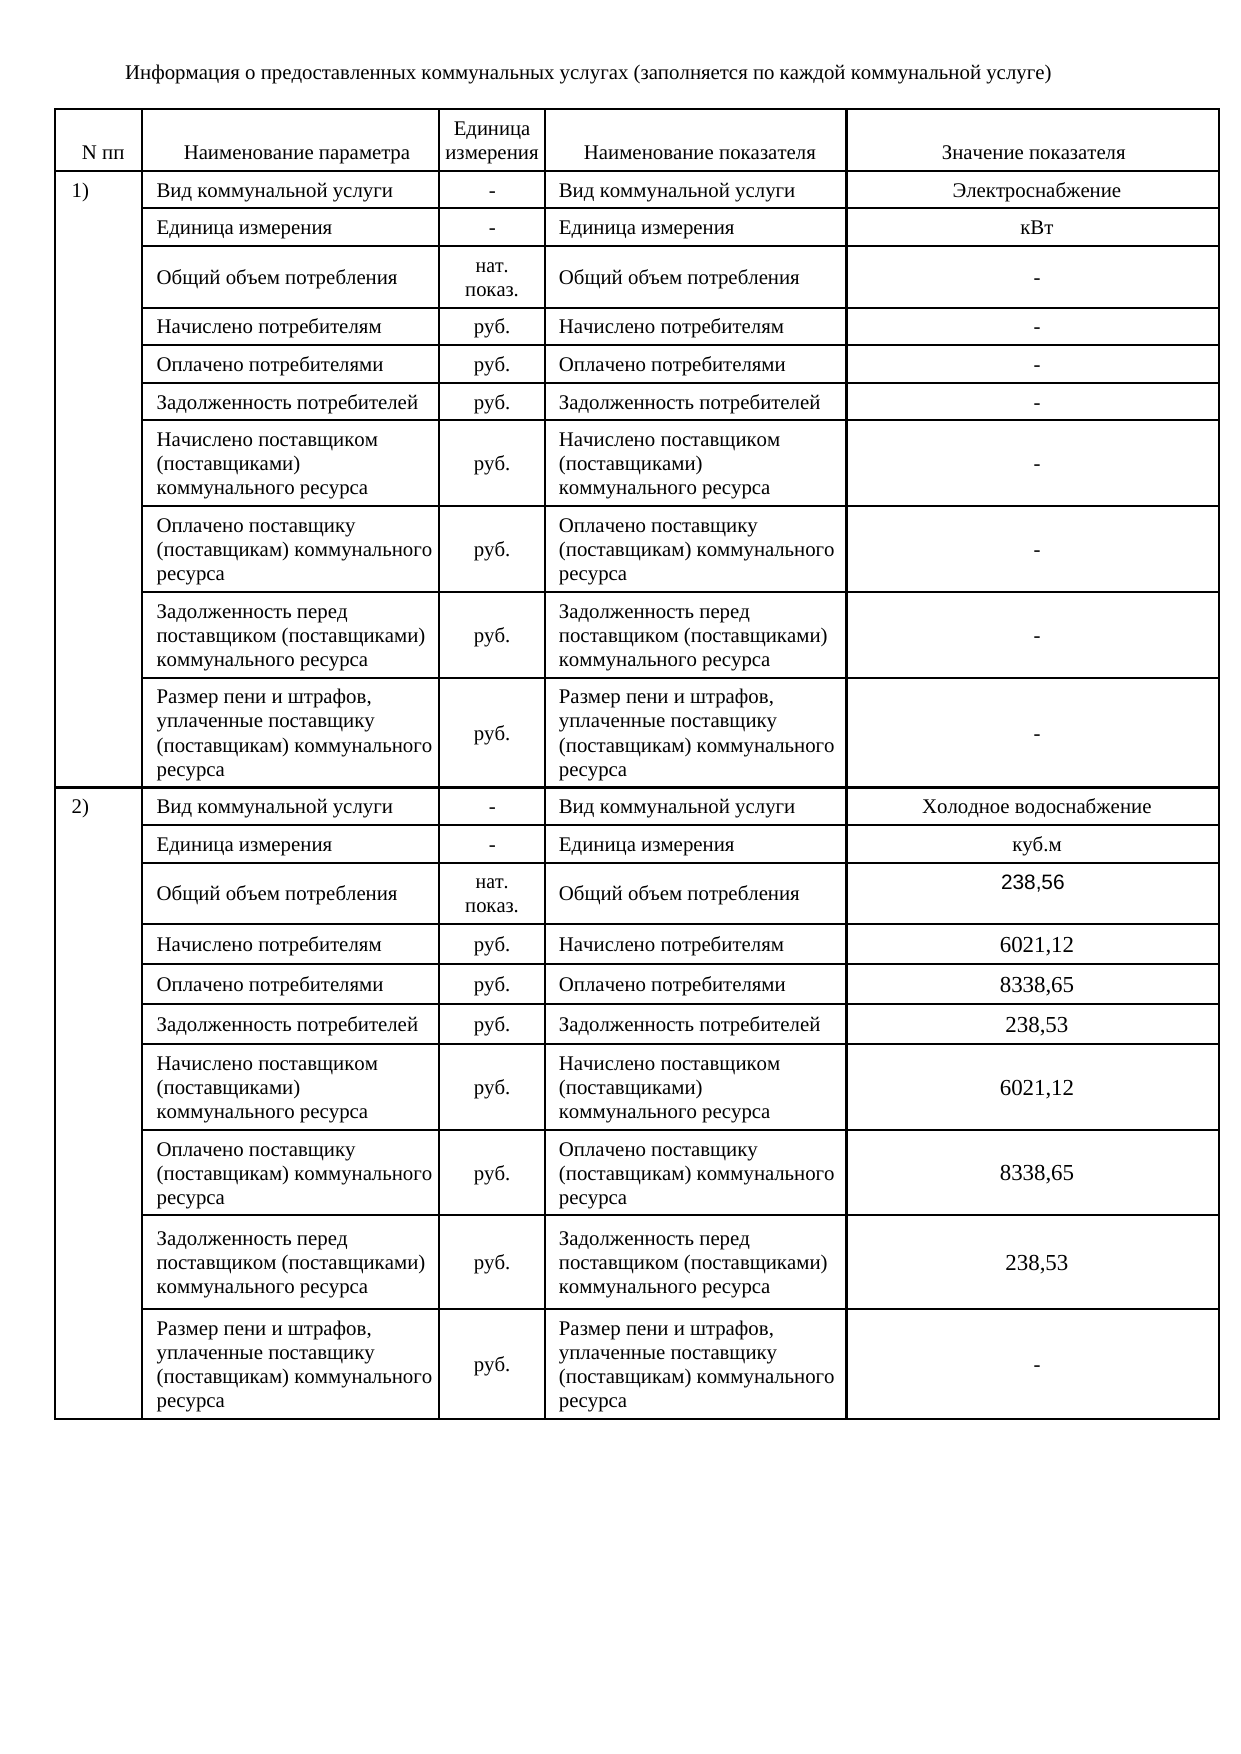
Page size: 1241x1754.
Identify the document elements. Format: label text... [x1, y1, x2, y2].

table_cell - [848, 1310, 1218, 1418]
table_cell Оплачено потребителями [143, 965, 438, 1003]
table_cell руб. [440, 593, 544, 677]
table_cell Размер пени и штрафов, уплаченные поставщику (поставщикам) коммунального ресурса [143, 1310, 438, 1418]
table_cell руб. [440, 1310, 544, 1418]
table_header Значение показателя [848, 110, 1218, 170]
table_cell руб. [440, 1131, 544, 1214]
table_cell - [848, 309, 1218, 344]
table_cell Единица измерения [546, 826, 845, 862]
table_cell Оплачено потребителями [546, 346, 845, 382]
table_cell Размер пени и штрафов, уплаченные поставщику (поставщикам) коммунального ресурса [546, 1310, 845, 1418]
table_cell Единица измерения [546, 209, 845, 245]
table_cell руб. [440, 1005, 544, 1043]
table_cell Вид коммунальной услуги [143, 172, 438, 207]
table_header Единица измерения [440, 110, 544, 170]
table_cell руб. [440, 925, 544, 963]
table_cell Задолженность потребителей [546, 384, 845, 419]
table_cell руб. [440, 965, 544, 1003]
table_cell куб.м [848, 826, 1218, 862]
table_cell Общий объем потребления [546, 864, 845, 923]
text Информация о предоставленных коммунальных услугах (заполняется по каждой коммунальной услуге) [125, 59, 1205, 84]
table_cell руб. [440, 679, 544, 786]
table_cell Начислено потребителям [546, 925, 845, 963]
table_cell Задолженность перед поставщиком (поставщиками) коммунального ресурса [546, 1216, 845, 1308]
table_cell Размер пени и штрафов, уплаченные поставщику (поставщикам) коммунального ресурса [546, 679, 845, 786]
table_cell руб. [440, 1216, 544, 1308]
table_cell Единица измерения [143, 209, 438, 245]
table_cell - [848, 593, 1218, 677]
table_cell Начислено потребителям [143, 309, 438, 344]
table_cell 2) [56, 789, 141, 1418]
table_cell - [848, 247, 1218, 307]
table_cell 6021,12 [848, 1045, 1218, 1129]
table_cell Начислено поставщиком (поставщиками) коммунального ресурса [143, 1045, 438, 1129]
table_cell - [440, 826, 544, 862]
table_cell Задолженность перед поставщиком (поставщиками) коммунального ресурса [143, 1216, 438, 1308]
table_cell Начислено поставщиком (поставщиками) коммунального ресурса [143, 421, 438, 505]
table_cell 238,53 [848, 1216, 1218, 1308]
table_cell Единица измерения [143, 826, 438, 862]
table_cell Общий объем потребления [143, 247, 438, 307]
table_cell Холодное водоснабжение [848, 789, 1218, 824]
table_cell Оплачено поставщику (поставщикам) коммунального ресурса [546, 1131, 845, 1214]
table_cell Начислено потребителям [143, 925, 438, 963]
table_cell нат. показ. [440, 864, 544, 923]
table_cell руб. [440, 507, 544, 591]
table_cell 238,53 [848, 1005, 1218, 1043]
table_header Наименование показателя [546, 110, 845, 170]
table_cell руб. [440, 1045, 544, 1129]
table_header Наименование параметра [143, 110, 438, 170]
table_header N пп [56, 110, 141, 170]
table_cell - [848, 421, 1218, 505]
table_cell Начислено поставщиком (поставщиками) коммунального ресурса [546, 421, 845, 505]
table_cell Оплачено потребителями [546, 965, 845, 1003]
table_cell Оплачено поставщику (поставщикам) коммунального ресурса [143, 507, 438, 591]
table_cell кВт [848, 209, 1218, 245]
table_cell руб. [440, 346, 544, 382]
table_cell Вид коммунальной услуги [546, 789, 845, 824]
table_cell Вид коммунальной услуги [546, 172, 845, 207]
table_cell 8338,65 [848, 1131, 1218, 1214]
table_cell Начислено поставщиком (поставщиками) коммунального ресурса [546, 1045, 845, 1129]
table_cell Вид коммунальной услуги [143, 789, 438, 824]
table_cell Задолженность потребителей [143, 1005, 438, 1043]
table_cell 6021,12 [848, 925, 1218, 963]
table_cell Оплачено поставщику (поставщикам) коммунального ресурса [546, 507, 845, 591]
table_cell - [440, 172, 544, 207]
table_cell Задолженность потребителей [546, 1005, 845, 1043]
table_cell 8338,65 [848, 965, 1218, 1003]
table_cell 1) [56, 172, 141, 786]
table_cell Начислено потребителям [546, 309, 845, 344]
table_cell - [848, 384, 1218, 419]
table_cell - [848, 507, 1218, 591]
table_cell Оплачено поставщику (поставщикам) коммунального ресурса [143, 1131, 438, 1214]
table_cell 238,56 [848, 864, 1218, 923]
table_cell Задолженность перед поставщиком (поставщиками) коммунального ресурса [546, 593, 845, 677]
table_cell нат. показ. [440, 247, 544, 307]
table_cell - [848, 679, 1218, 786]
table_cell Размер пени и штрафов, уплаченные поставщику (поставщикам) коммунального ресурса [143, 679, 438, 786]
table_cell руб. [440, 421, 544, 505]
table_cell Общий объем потребления [546, 247, 845, 307]
table_cell Общий объем потребления [143, 864, 438, 923]
table_cell - [440, 209, 544, 245]
table_cell Задолженность перед поставщиком (поставщиками) коммунального ресурса [143, 593, 438, 677]
table_cell руб. [440, 309, 544, 344]
table_cell - [440, 789, 544, 824]
table_cell Электроснабжение [848, 172, 1218, 207]
table_cell Оплачено потребителями [143, 346, 438, 382]
table_cell - [848, 346, 1218, 382]
table_cell руб. [440, 384, 544, 419]
table_cell Задолженность потребителей [143, 384, 438, 419]
